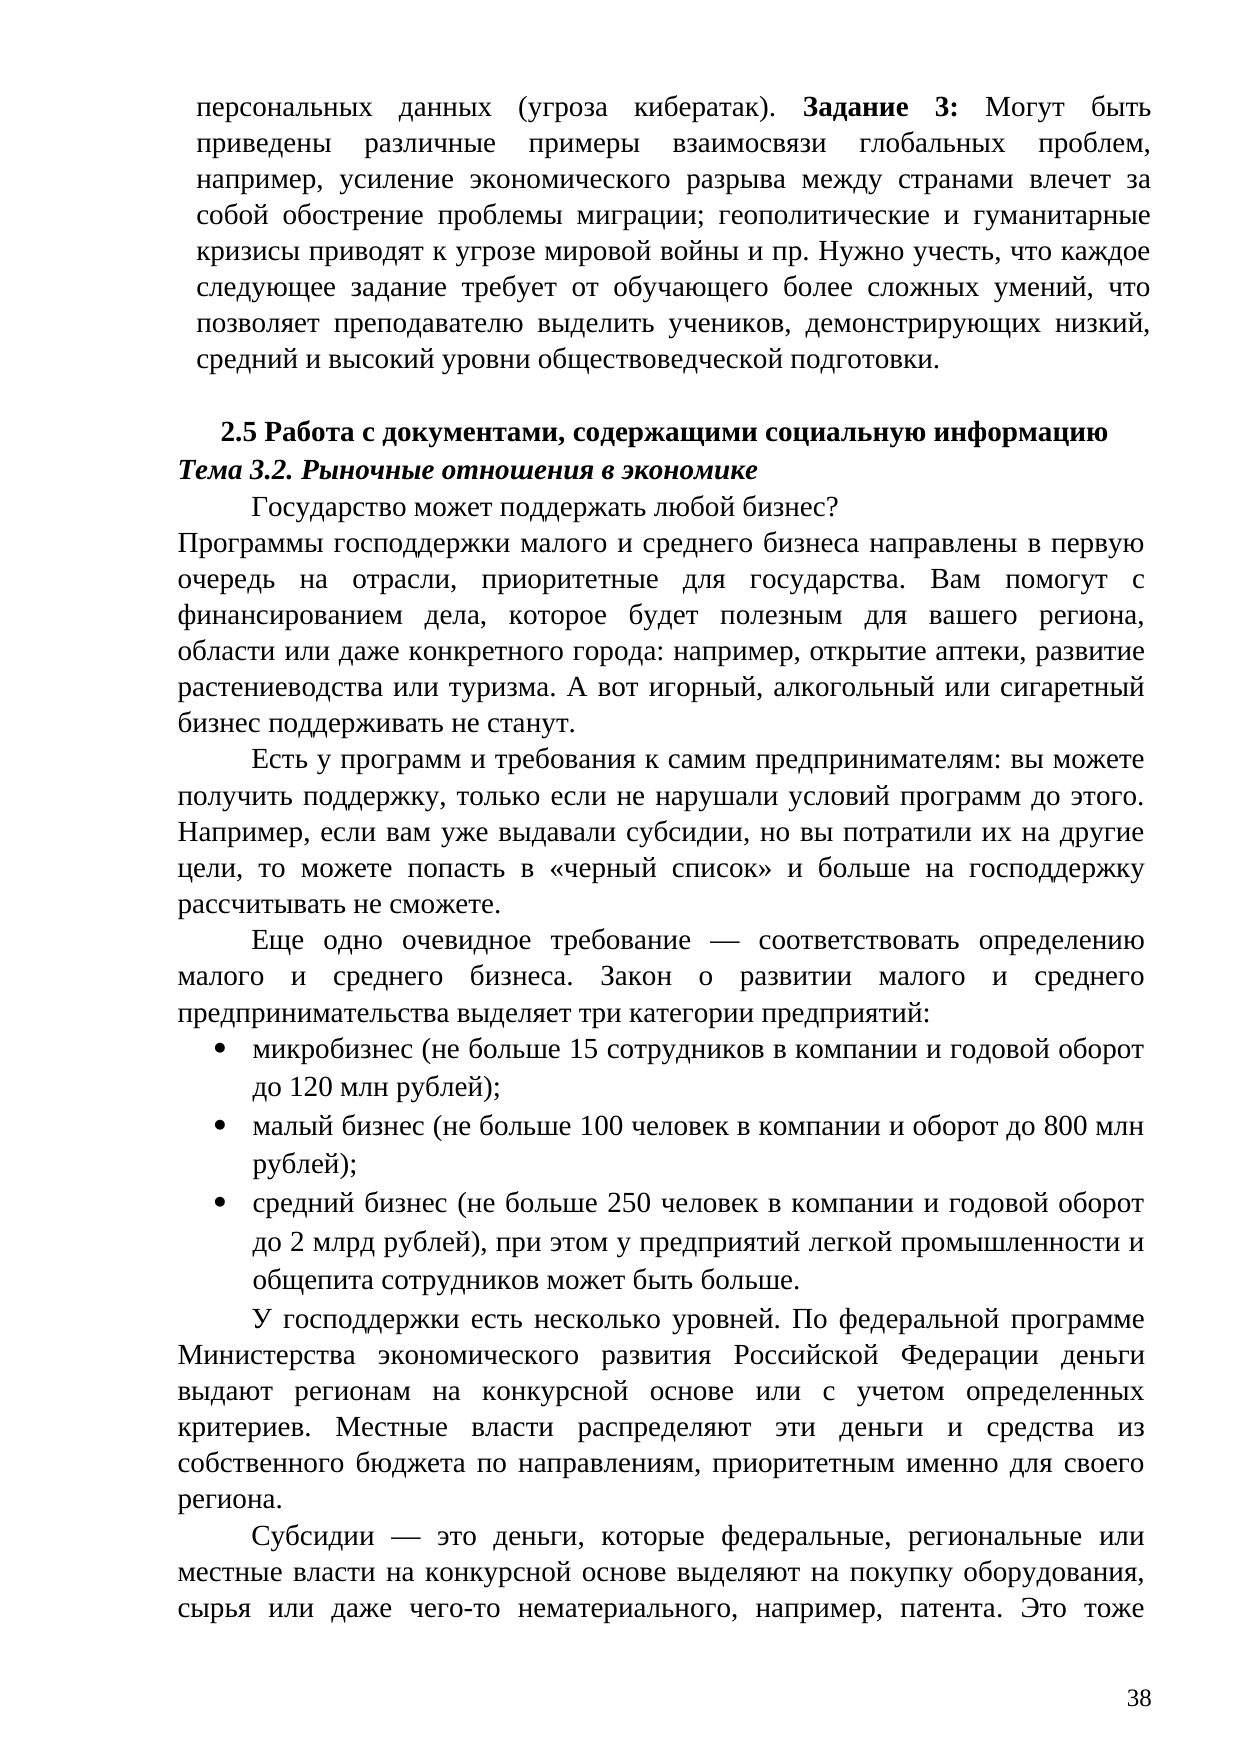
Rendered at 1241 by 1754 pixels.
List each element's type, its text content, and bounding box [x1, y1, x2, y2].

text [177, 1518, 1146, 1624]
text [196, 89, 1152, 375]
text Программы господдержки малого и среднего бизнеса направлены в первую очередь на отрасли, приоритетные для государства. Вам помогут с финансированием дела, которое будет полезным для вашего региона, области или даже конкретного города: например, открытие аптеки, развитие растениеводства или туризма. А вот игорный, алкогольный или сигаретный бизнес поддерживать не станут. [177, 525, 1146, 739]
list средний бизнес (не больше 250 человек в компании и годовой оборот до 2 млрд рублей), при этом у предприятий легкой промышленности и общепита сотрудников может быть больше. [215, 1185, 1146, 1296]
text Есть у программ и требования к самим предпринимателям: вы можете получить поддержку, только если не нарушали условий программ до этого. Например, если вам уже выдавали субсидии, но вы потратили их на другие цели, то можете попасть в «черный список» и больше на господдержку рассчитывать не сможете. [177, 742, 1146, 920]
text Государство может поддержать любой бизнес? [177, 489, 1146, 522]
list микробизнес (не больше 15 сотрудников в компании и годовой оборот до 120 млн рублей); [215, 1031, 1146, 1103]
list малый бизнес (не больше 100 человек в компании и оборот до 800 млн рублей); [215, 1108, 1146, 1180]
text Еще одно очевидное требование — соответствовать определению малого и среднего бизнеса. Закон о развитии малого и среднего предпринимательства выделяет три категории предприятий: [177, 922, 1146, 1028]
text У господдержки есть несколько уровней. По федеральной программе Министерства экономического развития Российской Федерации деньги выдают регионам на конкурсной основе или с учетом определенных критериев. Местные власти распределяют эти деньги и средства из собственного бюджета по направлениям, приоритетным именно для своего региона. [177, 1301, 1146, 1515]
subtitle 2.5 Работа с документами, содержащими социальную информацию [177, 414, 1152, 447]
text Тема 3.2. Рыночные отношения в экономике [177, 452, 1146, 486]
